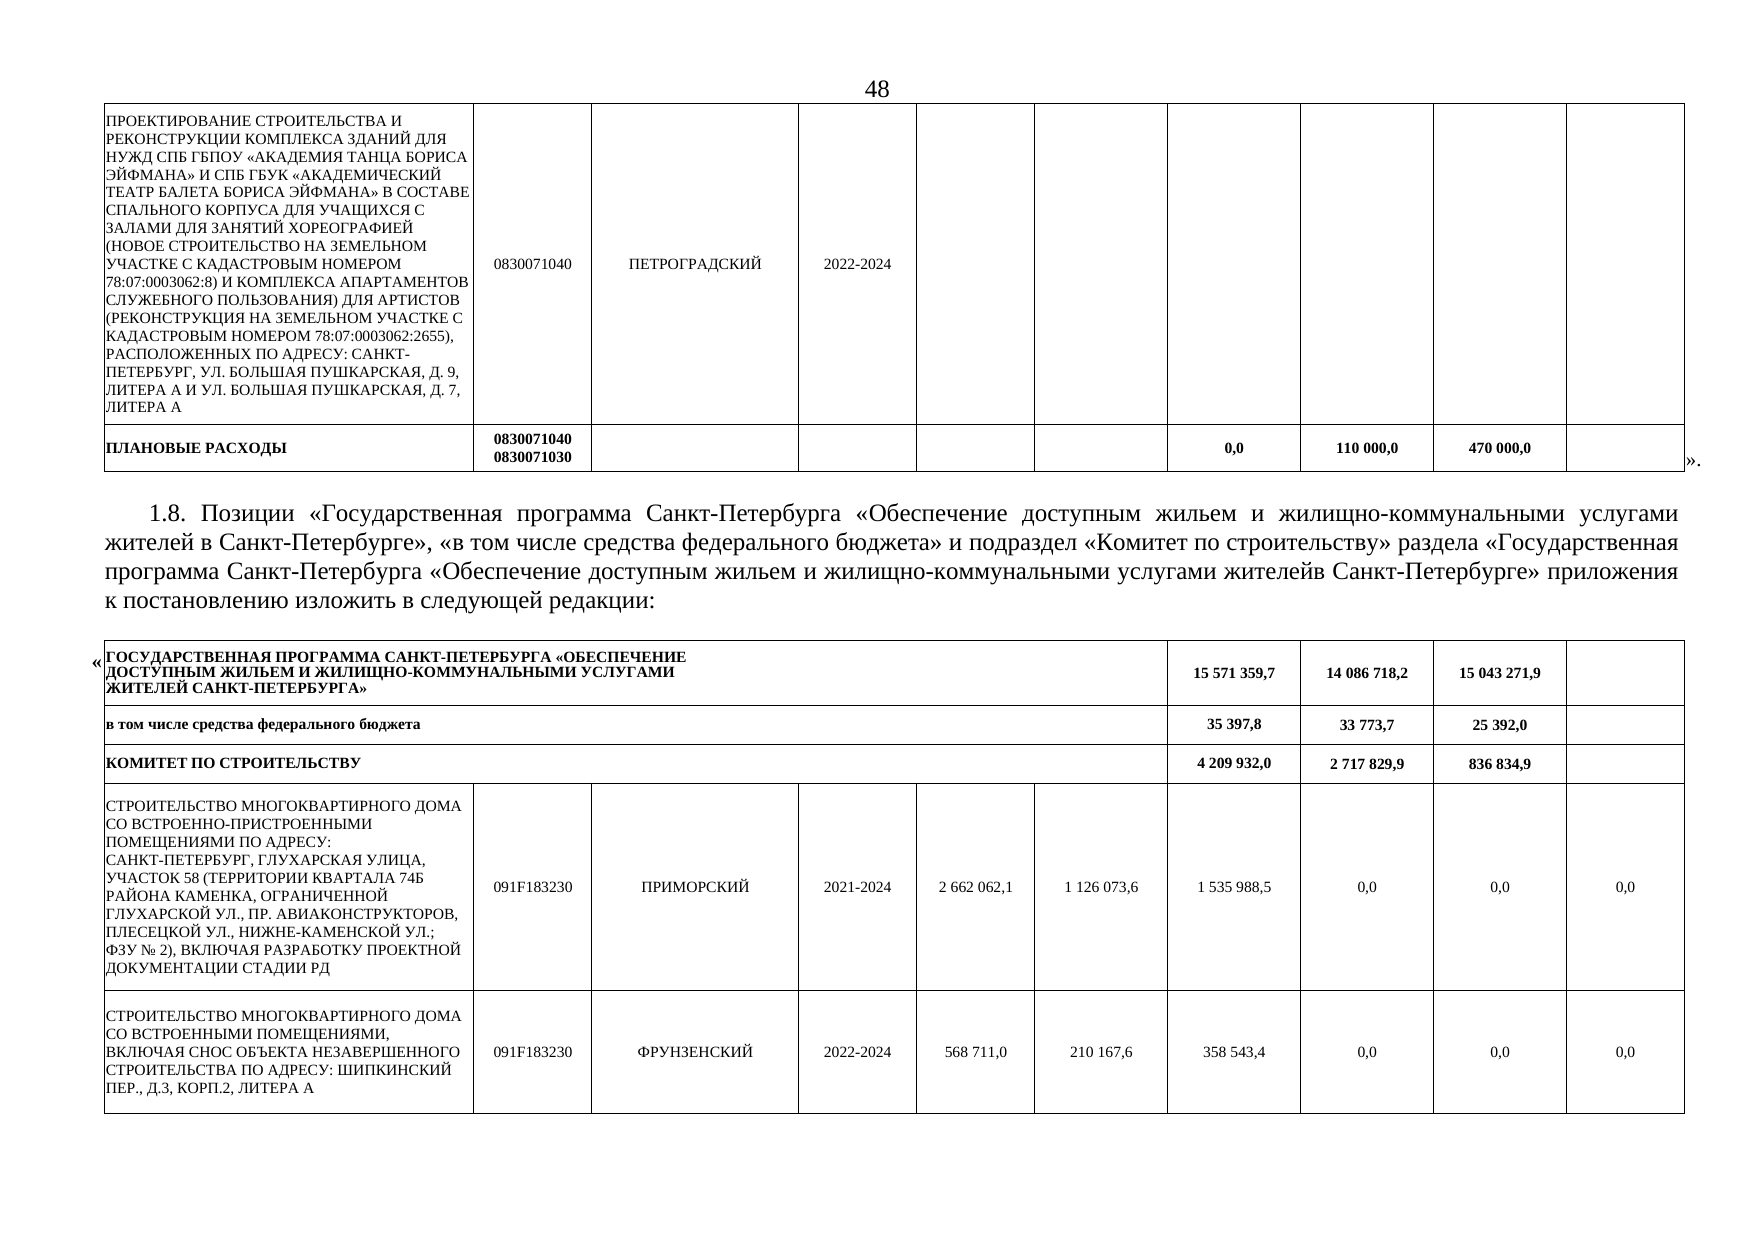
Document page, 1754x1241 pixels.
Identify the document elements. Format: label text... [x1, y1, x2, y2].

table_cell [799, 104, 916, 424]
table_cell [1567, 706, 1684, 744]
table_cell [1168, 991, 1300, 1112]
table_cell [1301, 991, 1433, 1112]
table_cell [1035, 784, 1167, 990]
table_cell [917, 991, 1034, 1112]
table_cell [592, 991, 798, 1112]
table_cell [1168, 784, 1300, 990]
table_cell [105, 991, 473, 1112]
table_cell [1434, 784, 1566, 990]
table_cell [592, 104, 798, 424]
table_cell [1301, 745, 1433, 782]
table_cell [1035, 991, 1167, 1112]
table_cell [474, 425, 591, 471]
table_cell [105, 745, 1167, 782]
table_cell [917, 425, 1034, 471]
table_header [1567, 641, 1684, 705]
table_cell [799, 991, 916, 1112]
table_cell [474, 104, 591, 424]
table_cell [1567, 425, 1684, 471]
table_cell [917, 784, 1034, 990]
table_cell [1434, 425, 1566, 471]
text 1.8. Позиции «Государственная программа Санкт-Петербурга «Обеспечение доступным жильем и жилищно-коммунальными услугами жителей в Санкт-Петербурге», «в том числе средства федерального бюджета» и подраздел «Комитет по строительству» раздела «Государственная программа Санкт-Петербурга «Обеспечение доступным жильем и жилищно-коммунальными услугами жителейв Санкт-Петербурге» приложения к постановлению изложить в следующей редакции: [104, 498, 1679, 613]
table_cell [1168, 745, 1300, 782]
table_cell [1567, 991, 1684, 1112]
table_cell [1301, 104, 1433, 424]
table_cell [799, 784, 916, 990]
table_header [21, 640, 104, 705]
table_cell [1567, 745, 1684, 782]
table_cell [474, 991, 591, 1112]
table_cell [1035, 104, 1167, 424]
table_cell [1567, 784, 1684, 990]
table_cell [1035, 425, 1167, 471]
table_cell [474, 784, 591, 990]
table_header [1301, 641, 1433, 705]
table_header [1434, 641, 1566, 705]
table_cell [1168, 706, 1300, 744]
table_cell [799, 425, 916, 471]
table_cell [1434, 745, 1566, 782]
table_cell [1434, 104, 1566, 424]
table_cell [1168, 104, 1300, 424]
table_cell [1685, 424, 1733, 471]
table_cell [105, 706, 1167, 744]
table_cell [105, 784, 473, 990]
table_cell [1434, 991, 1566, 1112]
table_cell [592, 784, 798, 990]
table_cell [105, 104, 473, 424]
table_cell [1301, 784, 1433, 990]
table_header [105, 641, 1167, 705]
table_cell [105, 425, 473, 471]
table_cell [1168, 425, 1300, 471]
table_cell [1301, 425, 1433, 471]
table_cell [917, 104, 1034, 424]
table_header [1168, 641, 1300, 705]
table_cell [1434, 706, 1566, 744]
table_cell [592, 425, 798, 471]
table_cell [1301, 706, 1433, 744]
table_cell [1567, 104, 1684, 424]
